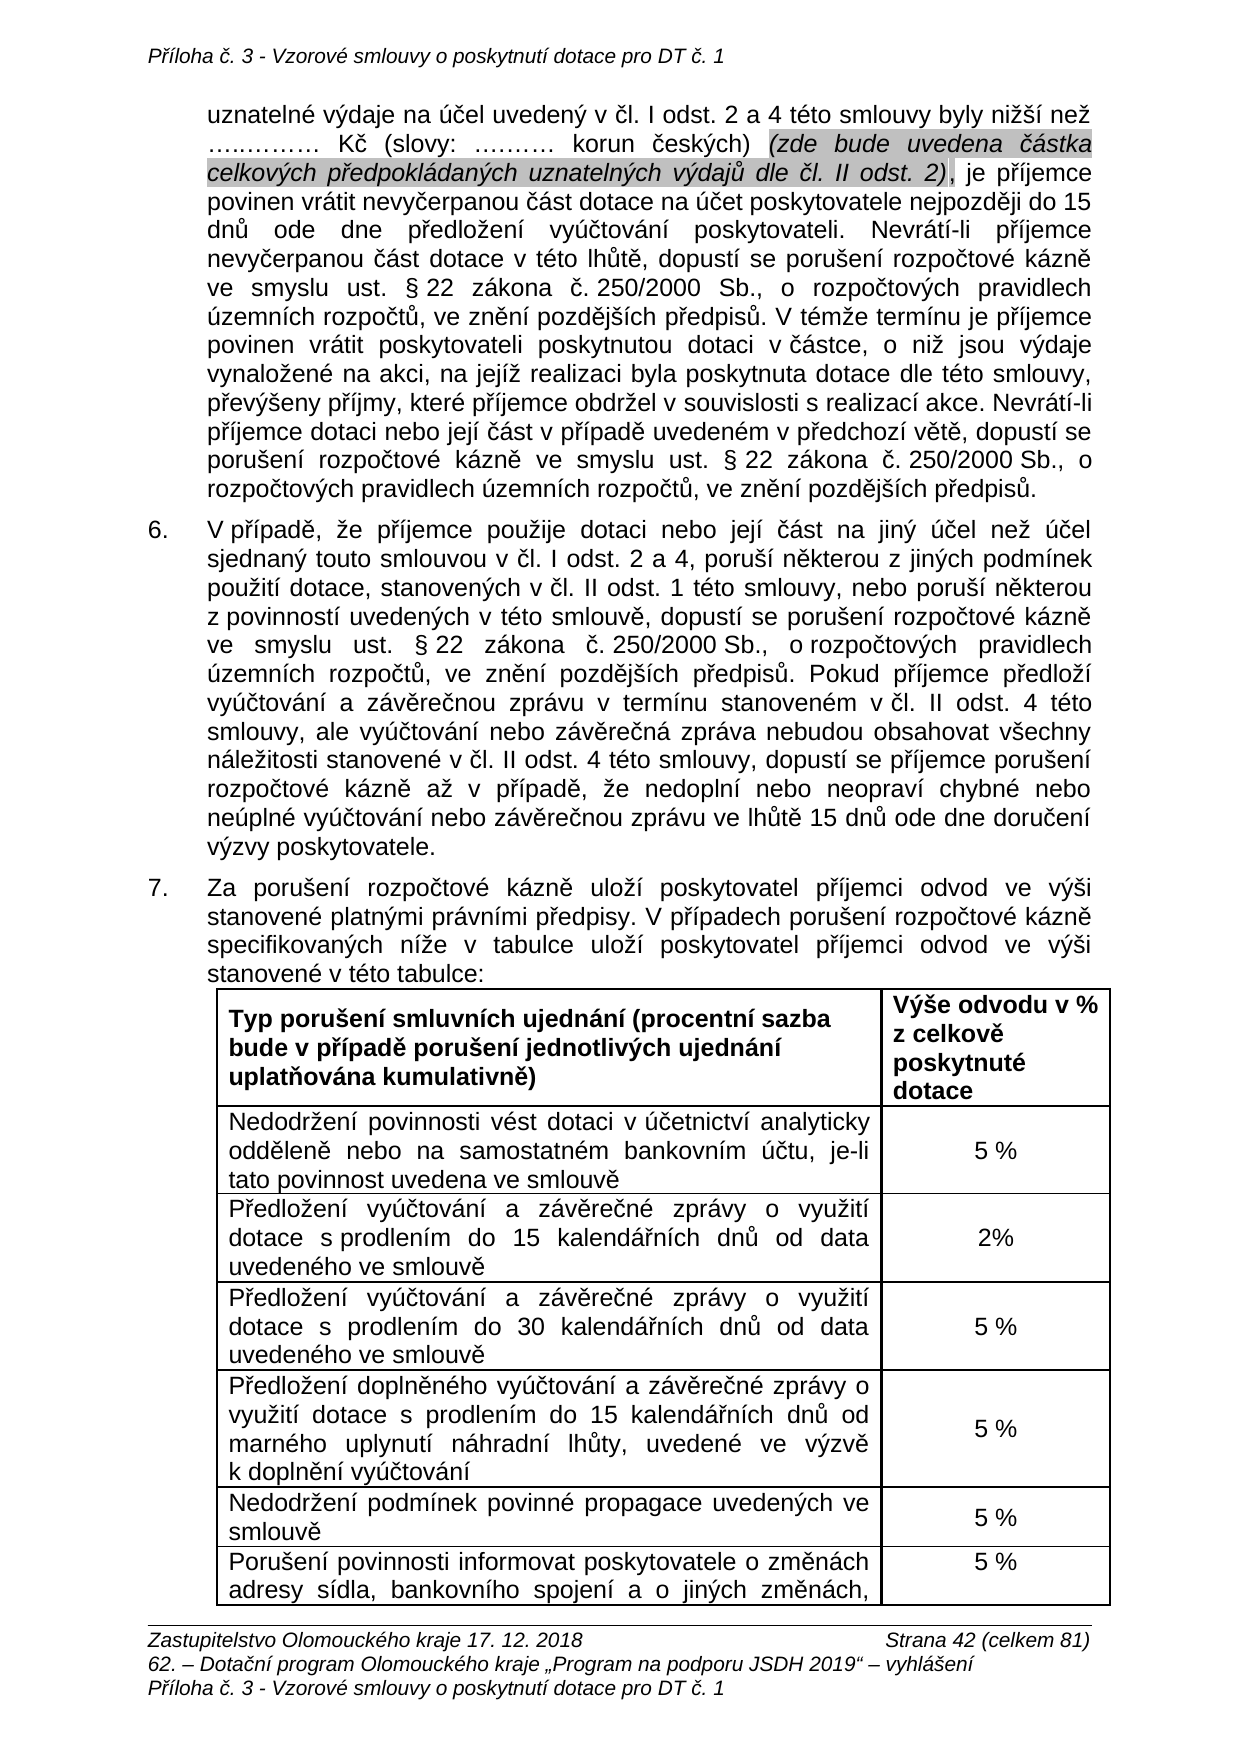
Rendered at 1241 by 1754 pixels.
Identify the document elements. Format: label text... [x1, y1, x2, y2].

table_cell 5 % [883, 1371, 1109, 1486]
table_cell Předložení doplněného vyúčtování a závěrečné zprávy o využití dotace s prodlením do 15 kalendářních dnů od marného uplynutí náhradní lhůty, uvedené ve výzvě k doplnění vyúčtování [218, 1371, 880, 1486]
list Za porušení rozpočtové kázně uloží poskytovatel příjemci odvod ve výši stanovené platnými právními předpisy. V případech porušení rozpočtové kázně specifikovaných níže v tabulce uloží poskytovatel příjemci odvod ve výši stanovené v této tabulce: [148, 873, 1092, 988]
table_cell 2% [883, 1194, 1109, 1281]
table_cell 5 % [883, 1283, 1109, 1369]
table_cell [218, 1547, 880, 1604]
table_cell Nedodržení podmínek povinné propagace uvedených ve smlouvě [218, 1488, 880, 1546]
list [148, 100, 1092, 503]
table_cell Nedodržení povinnosti vést dotaci v účetnictví analyticky odděleně nebo na samostatném bankovním účtu, je-li tato povinnost uvedena ve smlouvě [218, 1107, 880, 1193]
table_header Výše odvodu v % z celkově poskytnuté dotace [883, 990, 1109, 1105]
list V případě, že příjemce použije dotaci nebo její část na jiný účel než účel sjednaný touto smlouvou v čl. I odst. 2 a 4, poruší některou z jiných podmínek použití dotace, stanovených v čl. II odst. 1 této smlouvy, nebo poruší některou z povinností uvedených v této smlouvě, dopustí se porušení rozpočtové kázně ve smyslu ust. § 22 zákona č. 250/2000 Sb., o rozpočtových pravidlech územních rozpočtů, ve znění pozdějších předpisů. Pokud příjemce předloží vyúčtování a závěrečnou zprávu v termínu stanoveném v čl. II odst. 4 této smlouvy, ale vyúčtování nebo závěrečná zpráva nebudou obsahovat všechny náležitosti stanovené v čl. II odst. 4 této smlouvy, dopustí se příjemce porušení rozpočtové kázně až v případě, že nedoplní nebo neopraví chybné nebo neúplné vyúčtování nebo závěrečnou zprávu ve lhůtě 15 dnů ode dne doručení výzvy poskytovatele. [148, 515, 1092, 860]
table_cell 5 % [883, 1547, 1109, 1604]
table_header Typ porušení smluvních ujednání (procentní sazba bude v případě porušení jednotlivých ujednání uplatňována kumulativně) [218, 990, 880, 1105]
table_cell 5 % [883, 1107, 1109, 1193]
table_cell 5 % [883, 1488, 1109, 1546]
table_cell Předložení vyúčtování a závěrečné zprávy o využití dotace s prodlením do 30 kalendářních dnů od data uvedeného ve smlouvě [218, 1283, 880, 1369]
table_cell Předložení vyúčtování a závěrečné zprávy o využití dotace s prodlením do 15 kalendářních dnů od data uvedeného ve smlouvě [218, 1194, 880, 1281]
